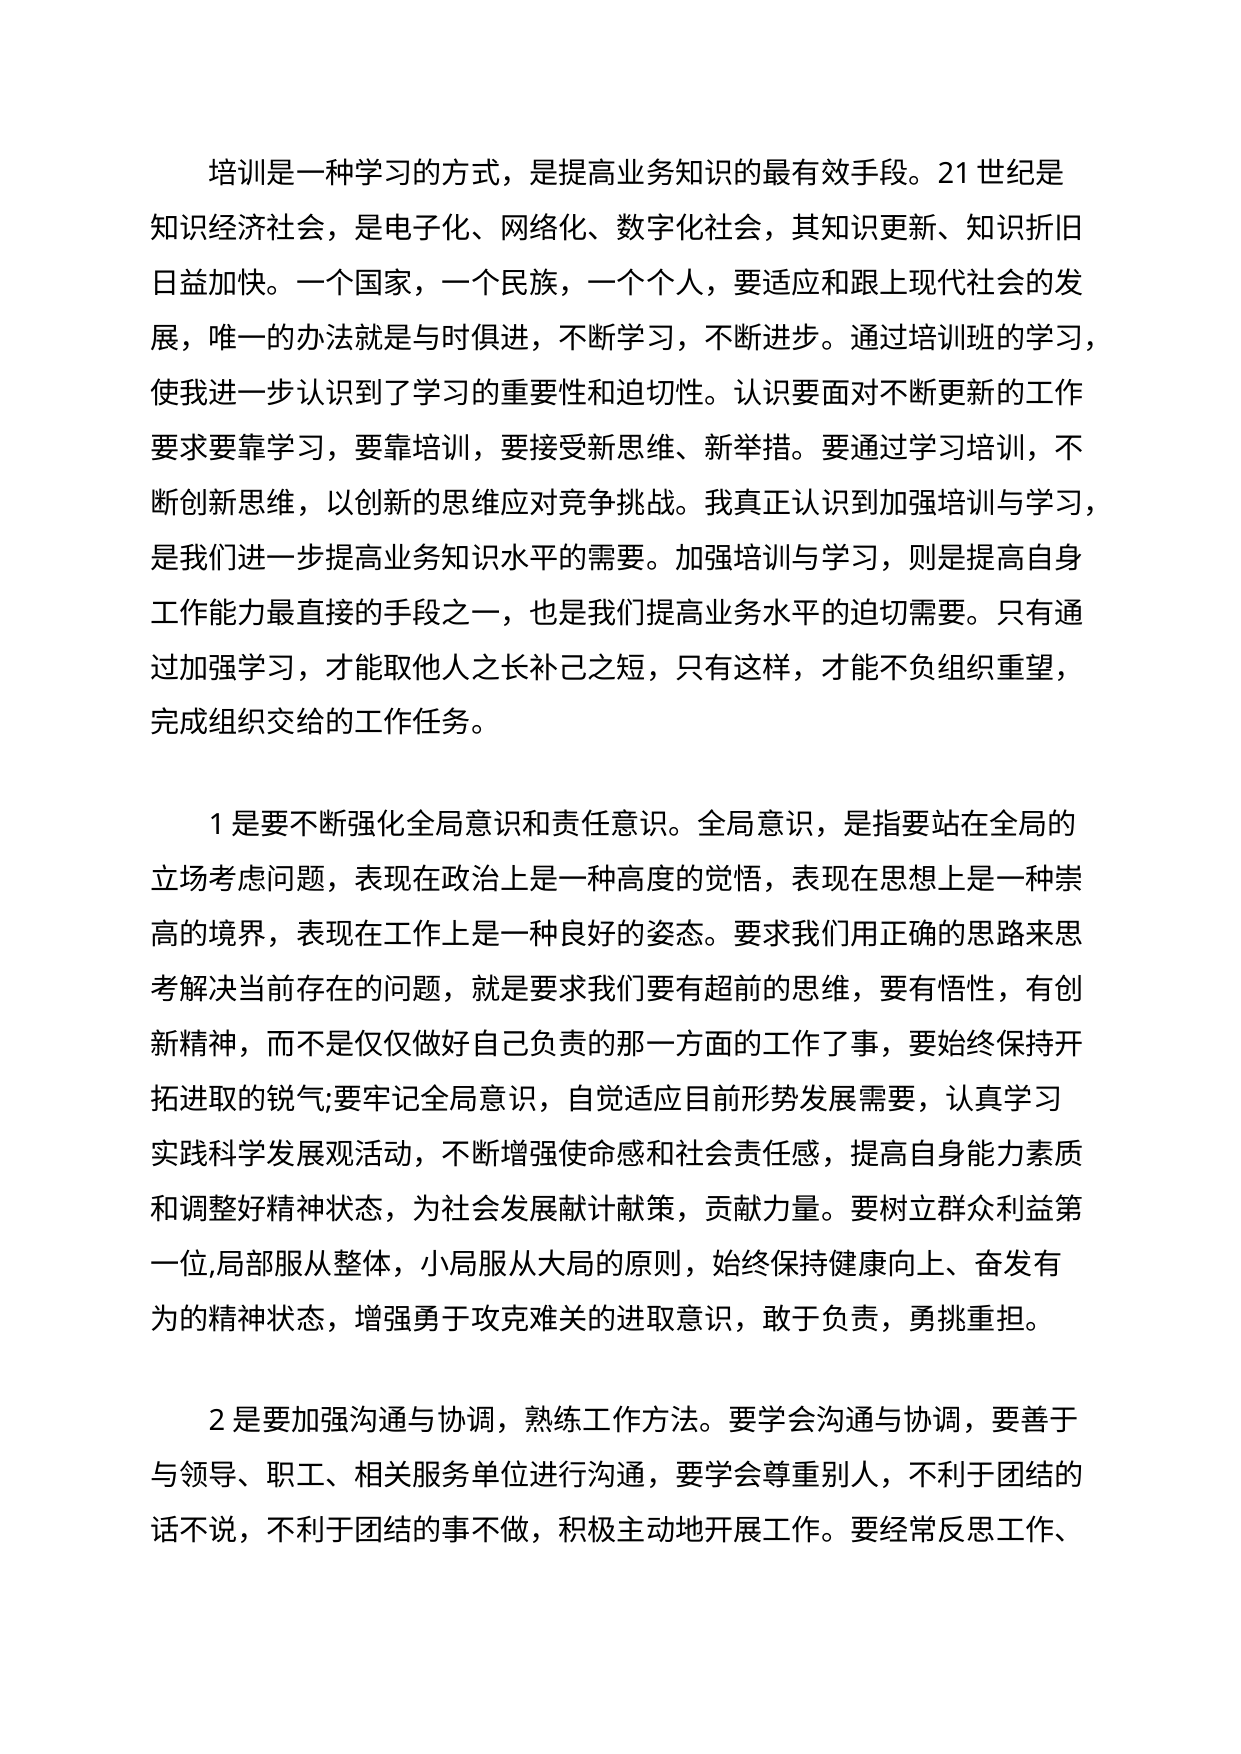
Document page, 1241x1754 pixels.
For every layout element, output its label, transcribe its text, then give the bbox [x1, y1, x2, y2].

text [150, 1397, 1090, 1549]
text 1是要不断强化全局意识和责任意识。全局意识，是指要站在全局的立场考虑问题，表现在政治上是一种高度的觉悟，表现在思想上是一种崇高的境界，表现在工作上是一种良好的姿态。要求我们用正确的思路来思考解决当前存在的问题，就是要求我们要有超前的思维，要有悟性，有创新精神，而不是仅仅做好自己负责的那一方面的工作了事，要始终保持开拓进取的锐气;要牢记全局意识，自觉适应目前形势发展需要，认真学习实践科学发展观活动，不断增强使命感和社会责任感，提高自身能力素质和调整好精神状态，为社会发展献计献策，贡献力量。要树立群众利益第一位,局部服从整体，小局服从大局的原则，始终保持健康向上、奋发有为的精神状态，增强勇于攻克难关的进取意识，敢于负责，勇挑重担。 [150, 801, 1090, 1337]
text 培训是一种学习的方式，是提高业务知识的最有效手段。21世纪是知识经济社会，是电子化、网络化、数字化社会，其知识更新、知识折旧日益加快。一个国家，一个民族，一个个人，要适应和跟上现代社会的发展，唯一的办法就是与时俱进，不断学习，不断进步。通过培训班的学习，使我进一步认识到了学习的重要性和迫切性。认识要面对不断更新的工作要求要靠学习，要靠培训，要接受新思维、新举措。要通过学习培训，不断创新思维，以创新的思维应对竞争挑战。我真正认识到加强培训与学习，是我们进一步提高业务知识水平的需要。加强培训与学习，则是提高自身工作能力最直接的手段之一，也是我们提高业务水平的迫切需要。只有通过加强学习，才能取他人之长补己之短，只有这样，才能不负组织重望，完成组织交给的工作任务。 [150, 150, 1090, 741]
